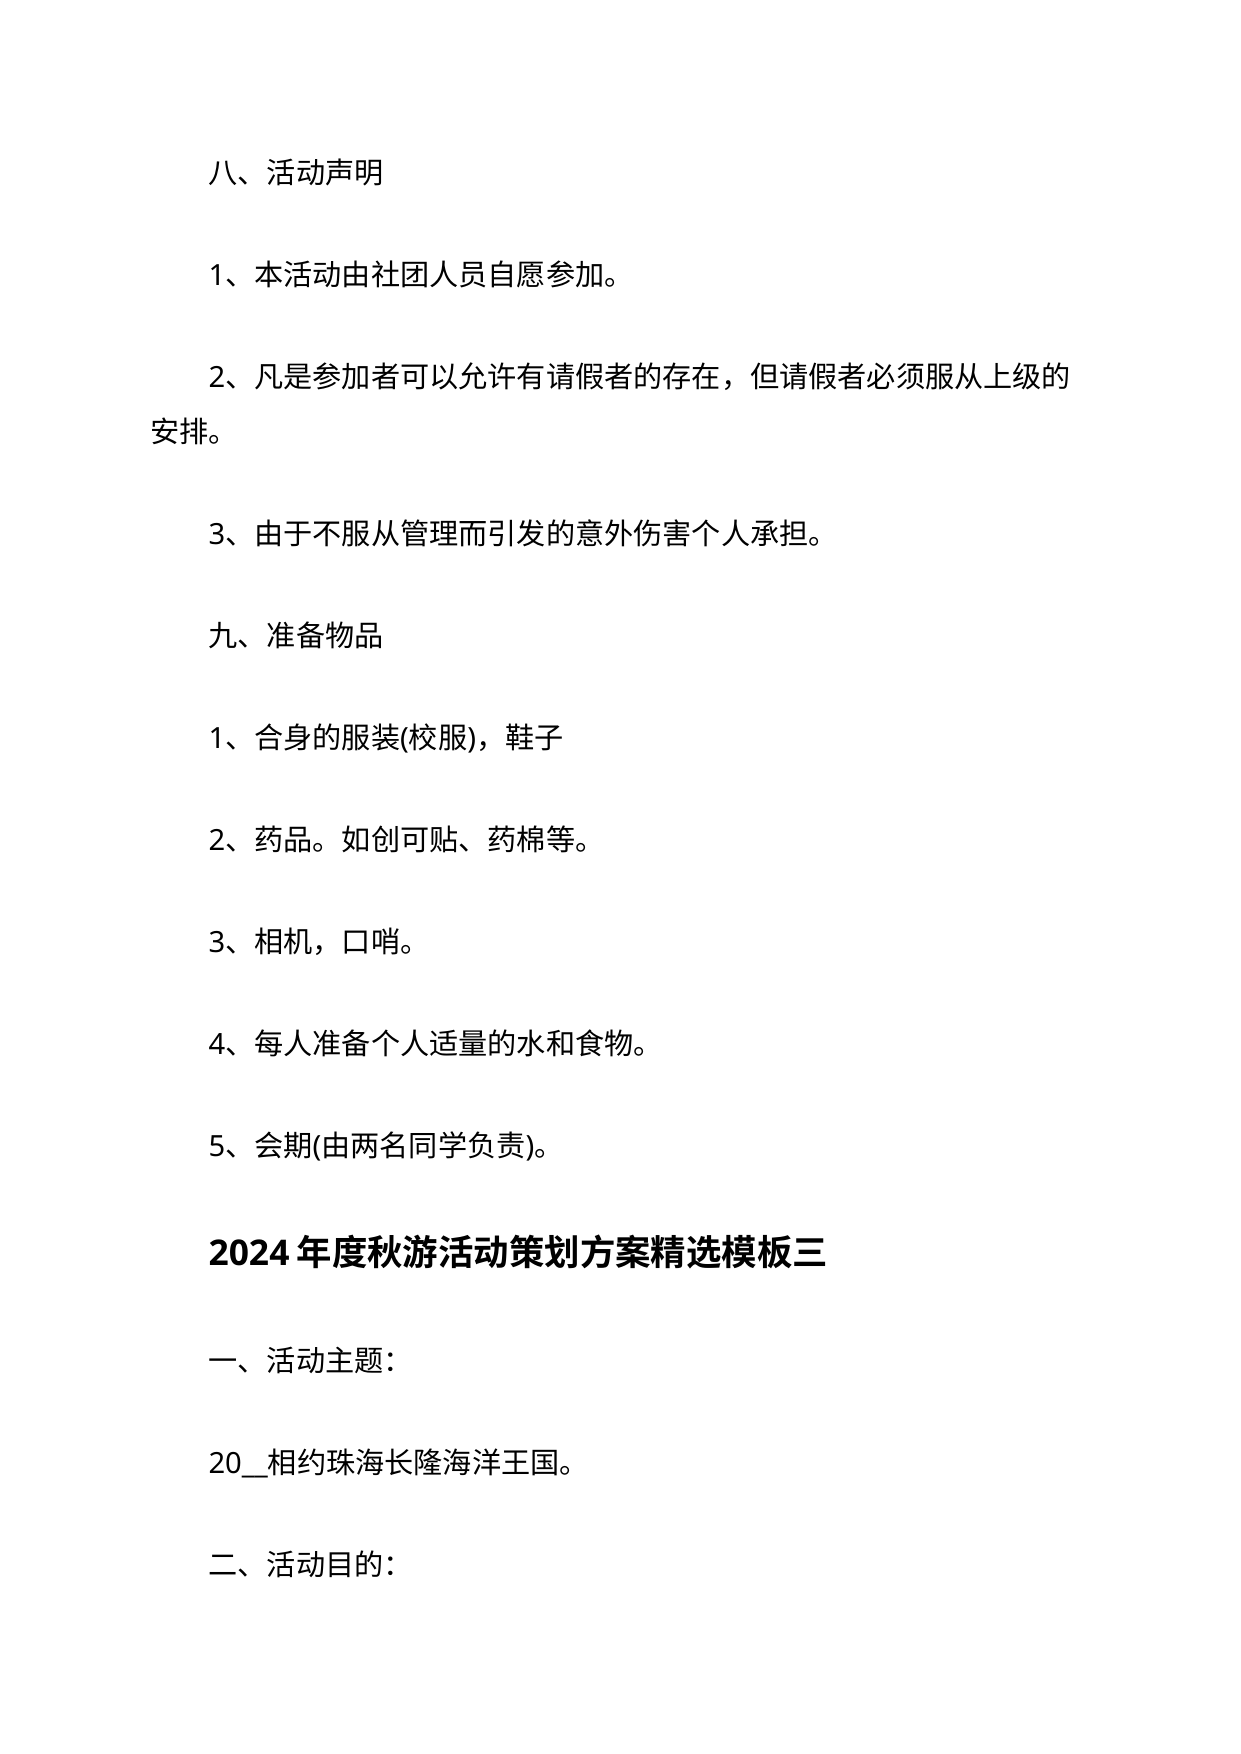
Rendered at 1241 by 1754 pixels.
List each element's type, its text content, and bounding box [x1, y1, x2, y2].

text 二、活动目的： [150, 1541, 1090, 1584]
text 2024年度秋游活动策划方案精选模板三 [150, 1224, 1090, 1276]
text 5、会期(由两名同学负责)。 [150, 1122, 1090, 1164]
text 3、由于不服从管理而引发的意外伤害个人承担。 [150, 511, 1090, 553]
text 八、活动声明 [150, 150, 1090, 192]
text 20__相约珠海长隆海洋王国。 [150, 1439, 1090, 1482]
text 九、准备物品 [150, 612, 1090, 655]
text 一、活动主题： [150, 1338, 1090, 1380]
text 1、本活动由社团人员自愿参加。 [150, 252, 1090, 294]
text 2、凡是参加者可以允许有请假者的存在，但请假者必须服从上级的安排。 [150, 354, 1090, 451]
text 4、每人准备个人适量的水和食物。 [150, 1020, 1090, 1063]
text 1、合身的服装(校服)，鞋子 [150, 714, 1090, 757]
text 3、相机，口哨。 [150, 918, 1090, 961]
text 2、药品。如创可贴、药棉等。 [150, 816, 1090, 859]
